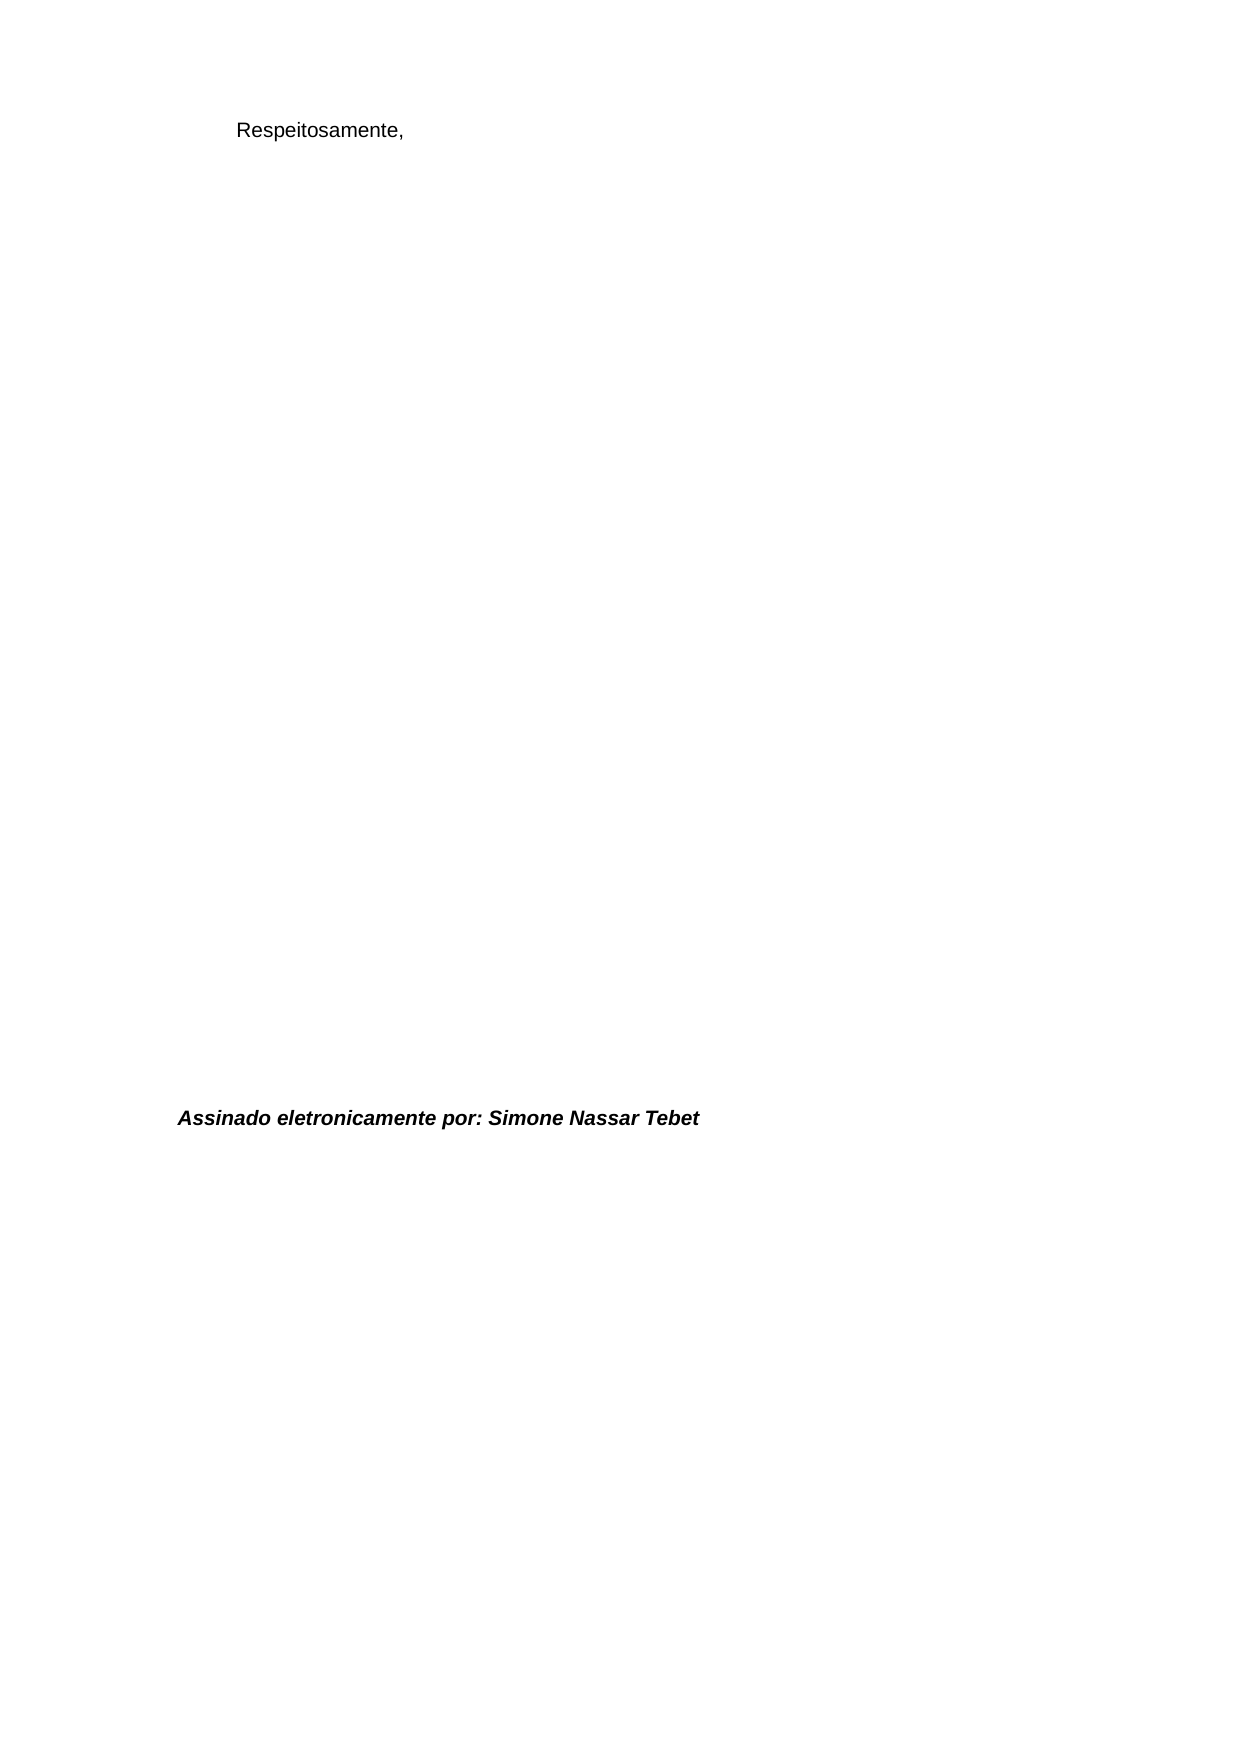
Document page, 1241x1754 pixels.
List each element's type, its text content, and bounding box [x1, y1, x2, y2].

text Assinado eletronicamente por: Simone Nassar Tebet [177, 1105, 1092, 1129]
text Respeitosamente, [118, 118, 1122, 142]
